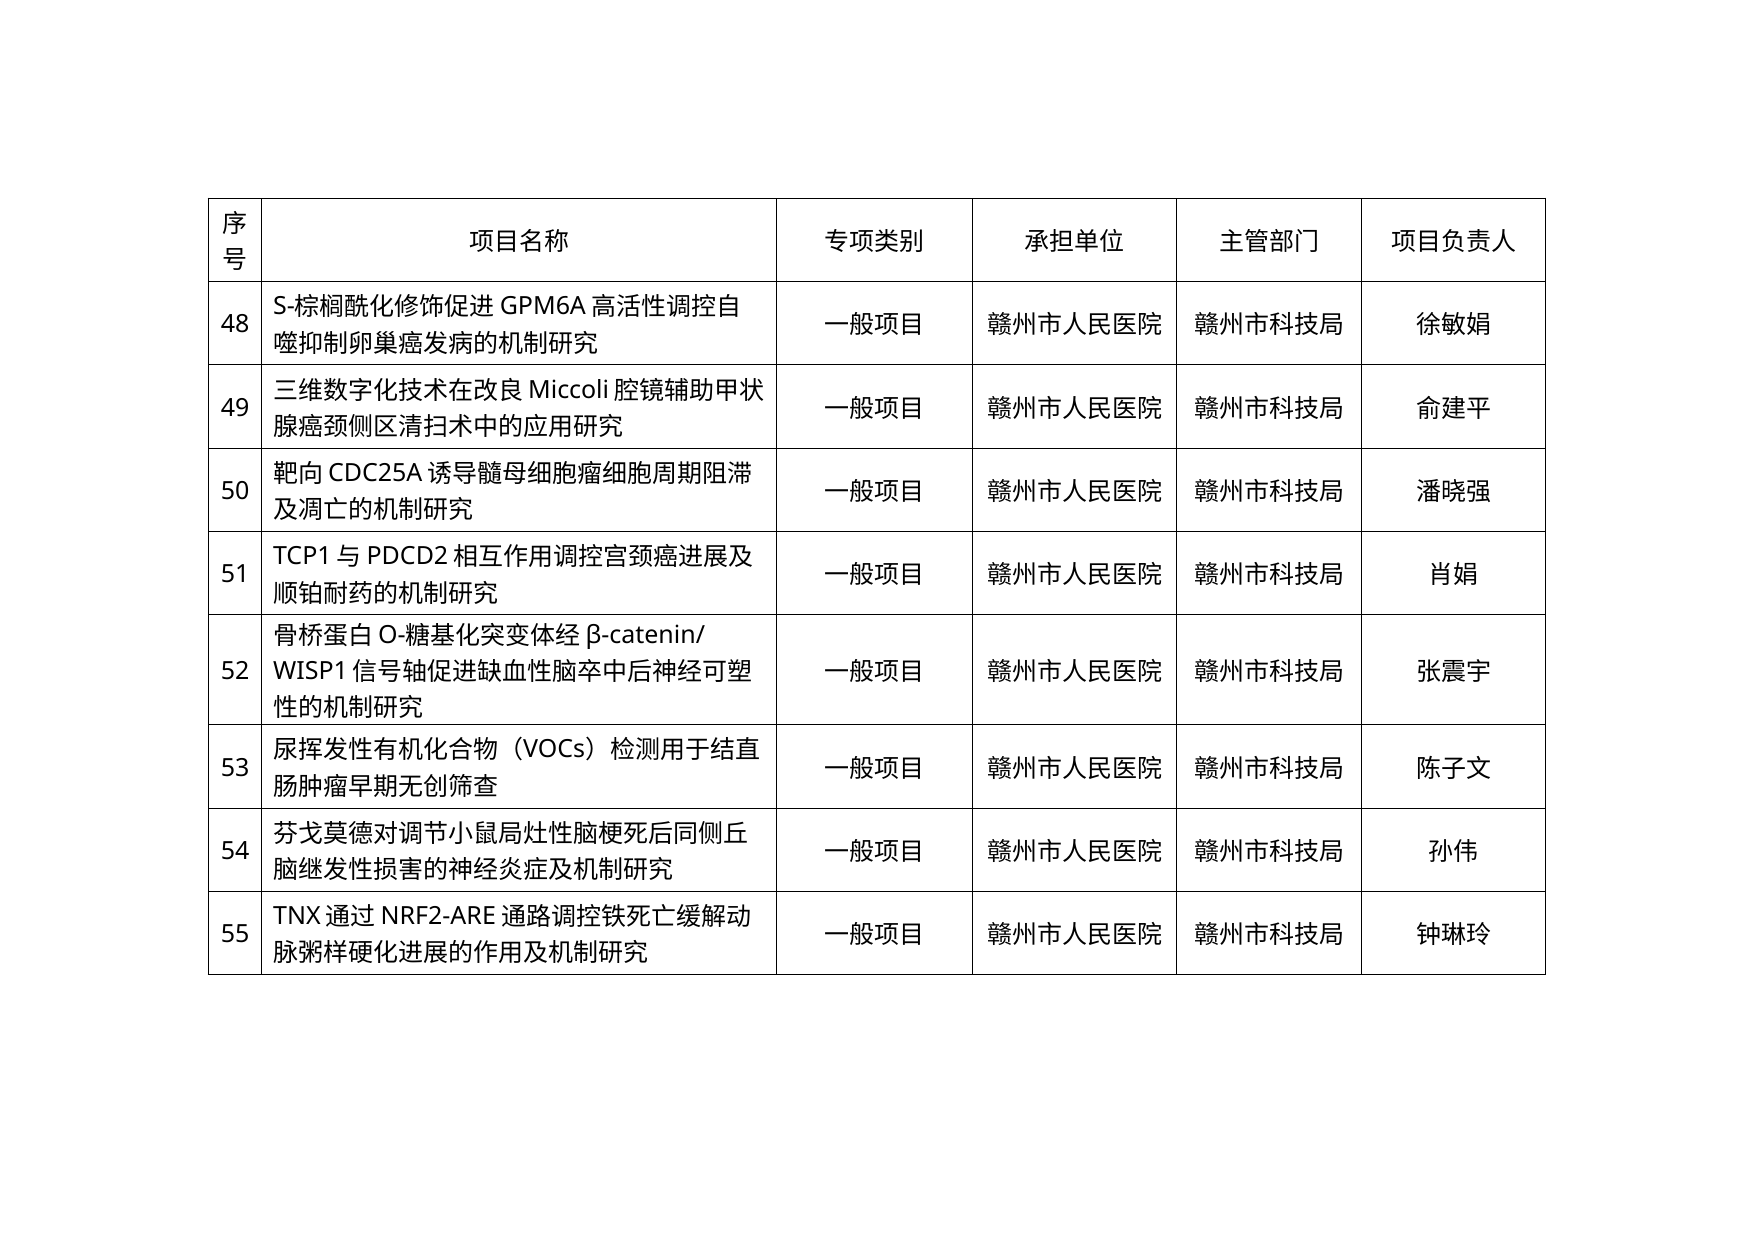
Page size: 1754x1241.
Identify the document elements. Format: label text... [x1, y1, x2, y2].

table_cell TNX通过NRF2-ARE通路调控铁死亡缓解动脉粥样硬化进展的作用及机制研究 [262, 892, 776, 974]
table_cell 赣州市科技局 [1177, 809, 1361, 891]
table_cell 孙伟 [1362, 809, 1545, 891]
table_header 专项类别 [777, 199, 972, 281]
table_cell 靶向CDC25A诱导髓母细胞瘤细胞周期阻滞及凋亡的机制研究 [262, 449, 776, 531]
table_cell S-棕榈酰化修饰促进GPM6A高活性调控自噬抑制卵巢癌发病的机制研究 [262, 282, 776, 364]
table_cell TCP1与PDCD2相互作用调控宫颈癌进展及顺铂耐药的机制研究 [262, 532, 776, 614]
table_cell 赣州市科技局 [1177, 449, 1361, 531]
table_cell 潘晓强 [1362, 449, 1545, 531]
table_cell 51 [209, 532, 261, 614]
table_cell 55 [209, 892, 261, 974]
table_cell 50 [209, 449, 261, 531]
table_cell 俞建平 [1362, 365, 1545, 448]
table_cell 赣州市科技局 [1177, 725, 1361, 807]
table_cell 骨桥蛋白O-糖基化突变体经β-catenin/WISP1信号轴促进缺血性脑卒中后神经可塑性的机制研究 [262, 615, 776, 724]
table_header 项目名称 [262, 199, 776, 281]
table_header 项目负责人 [1362, 199, 1545, 281]
table_cell 一般项目 [777, 532, 972, 614]
table_cell 一般项目 [777, 282, 972, 364]
table_cell 三维数字化技术在改良Miccoli腔镜辅助甲状腺癌颈侧区清扫术中的应用研究 [262, 365, 776, 448]
table_cell 赣州市人民医院 [973, 615, 1176, 724]
table_cell 赣州市人民医院 [973, 892, 1176, 974]
table_cell 一般项目 [777, 365, 972, 448]
table_cell 赣州市科技局 [1177, 282, 1361, 364]
table_header 主管部门 [1177, 199, 1361, 281]
table_cell 赣州市科技局 [1177, 365, 1361, 448]
table_cell 赣州市科技局 [1177, 615, 1361, 724]
table_cell 一般项目 [777, 809, 972, 891]
table_cell 一般项目 [777, 449, 972, 531]
table_cell 一般项目 [777, 615, 972, 724]
table_cell 赣州市人民医院 [973, 282, 1176, 364]
table_cell 赣州市人民医院 [973, 809, 1176, 891]
table_cell 54 [209, 809, 261, 891]
table_cell 一般项目 [777, 892, 972, 974]
table_cell 徐敏娟 [1362, 282, 1545, 364]
table_cell 赣州市人民医院 [973, 725, 1176, 807]
table_cell 48 [209, 282, 261, 364]
table_cell 赣州市人民医院 [973, 365, 1176, 448]
table_cell 赣州市人民医院 [973, 449, 1176, 531]
table_cell 赣州市科技局 [1177, 892, 1361, 974]
table_cell 尿挥发性有机化合物（VOCs）检测用于结直肠肿瘤早期无创筛查 [262, 725, 776, 807]
table_cell 53 [209, 725, 261, 807]
table_cell 赣州市人民医院 [973, 532, 1176, 614]
table_cell 赣州市科技局 [1177, 532, 1361, 614]
table_cell 钟琳玲 [1362, 892, 1545, 974]
table_cell 肖娟 [1362, 532, 1545, 614]
table_header 序号 [209, 199, 261, 281]
table_header 承担单位 [973, 199, 1176, 281]
table_cell 陈子文 [1362, 725, 1545, 807]
table_cell 一般项目 [777, 725, 972, 807]
table_cell 芬戈莫德对调节小鼠局灶性脑梗死后同侧丘脑继发性损害的神经炎症及机制研究 [262, 809, 776, 891]
table_cell 52 [209, 615, 261, 724]
table_cell 49 [209, 365, 261, 448]
table_cell 张震宇 [1362, 615, 1545, 724]
